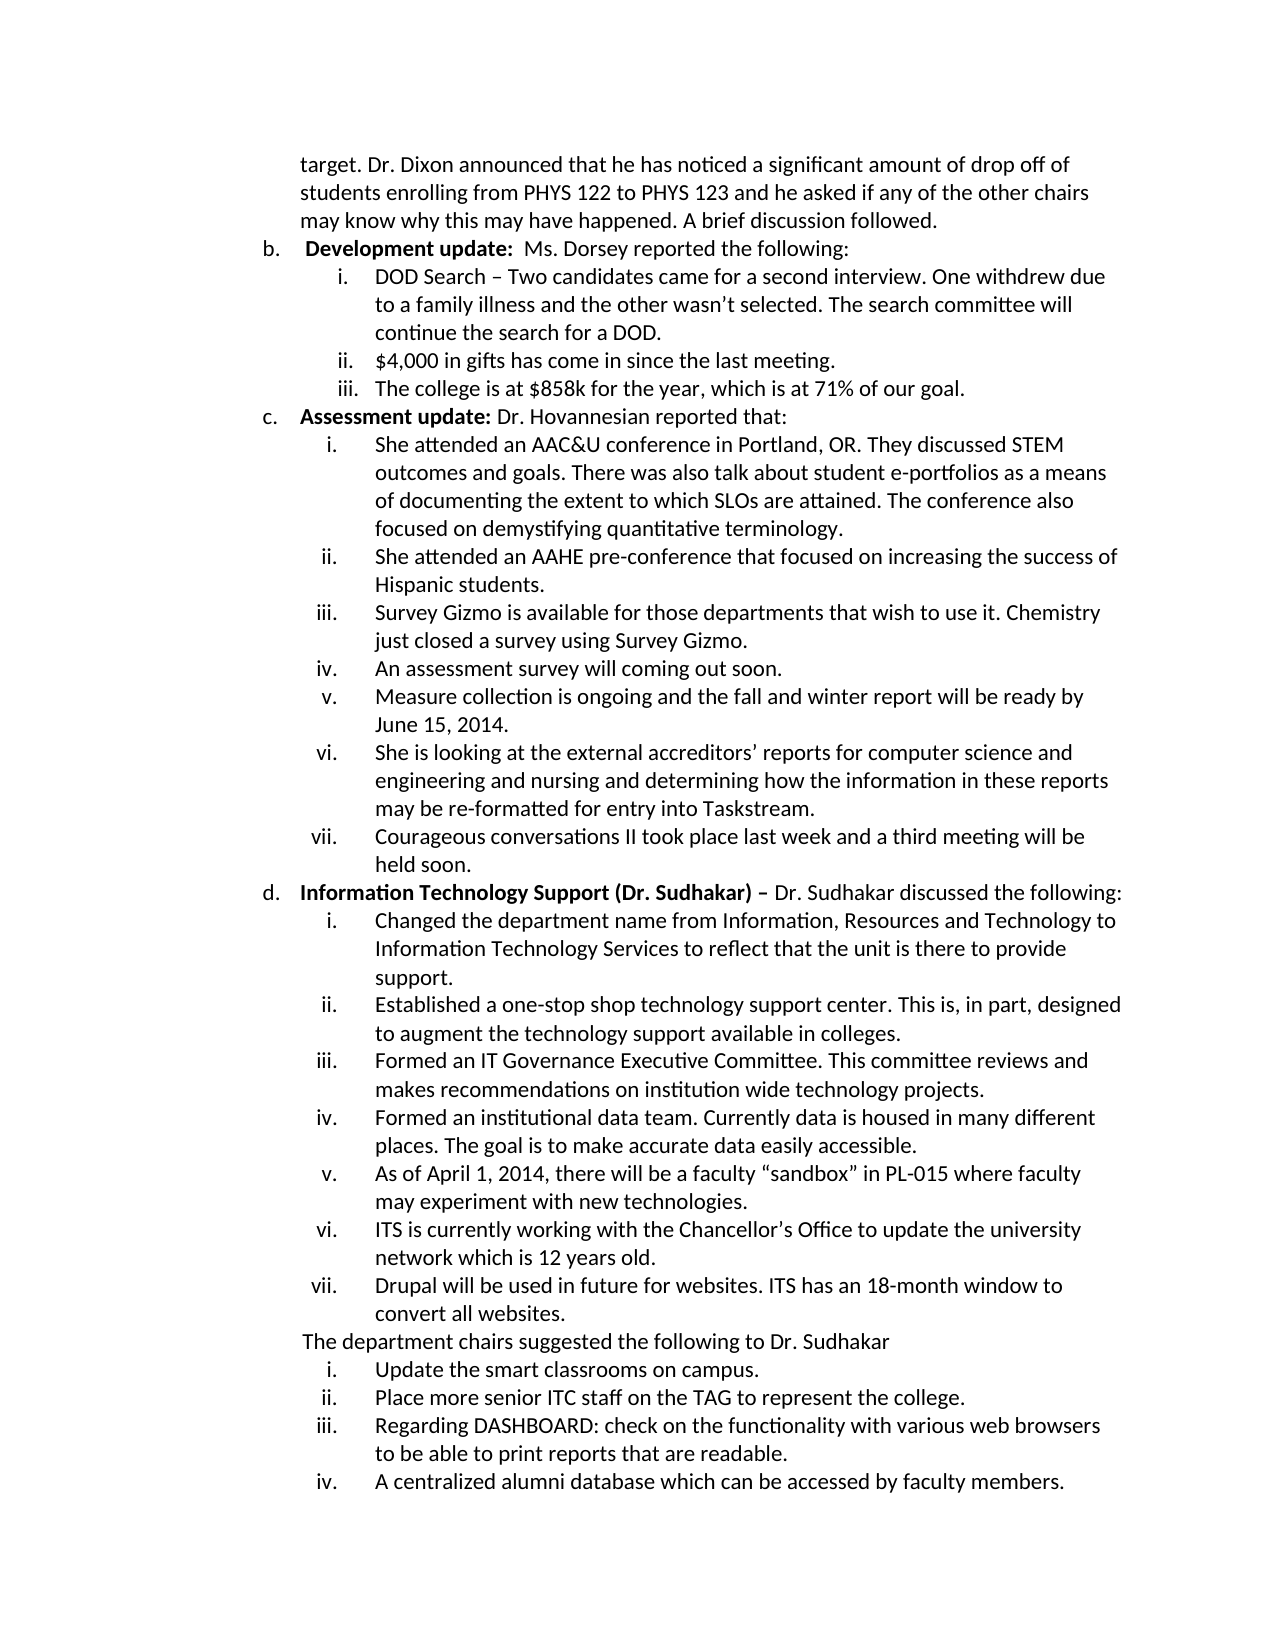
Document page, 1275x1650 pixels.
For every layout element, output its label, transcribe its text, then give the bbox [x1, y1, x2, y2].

list Established a one-stop shop technology support center. This is, in part, designed to augment the technology support available in colleges. [337, 991, 1125, 1047]
list Survey Gizmo is available for those departments that wish to use it. Chemistry just closed a survey using Survey Gizmo. [337, 598, 1125, 654]
list An assessment survey will coming out soon. [337, 654, 1125, 682]
list Measure collection is ongoing and the fall and winter report will be ready by June 15, 2014. [337, 682, 1125, 738]
text The department chairs suggested the following to Dr. Sudhakar [225, 1327, 1125, 1355]
list Drupal will be used in future for websites. ITS has an 18-month window to convert all websites. [337, 1271, 1125, 1327]
list The college is at $858k for the year, which is at 71% of our goal. [337, 374, 1125, 402]
list Formed an institutional data team. Currently data is housed in many different places. The goal is to make accurate data easily accessible. [337, 1103, 1125, 1159]
list Courageous conversations II took place last week and a third meeting will be held soon. [337, 822, 1125, 878]
list She is looking at the external accreditors’ reports for computer science and engineering and nursing and determining how the information in these reports may be re-formatted for entry into Taskstream. [337, 738, 1125, 822]
list As of April 1, 2014, there will be a faculty “sandbox” in PL-015 where faculty may experiment with new technologies. [337, 1159, 1125, 1215]
list DOD Search – Two candidates came for a second interview. One withdrew due to a family illness and the other wasn’t selected. The search committee will continue the search for a DOD. [337, 262, 1125, 346]
list Formed an IT Governance Executive Committee. This committee reviews and makes recommendations on institution wide technology projects. [337, 1047, 1125, 1103]
list Changed the department name from Information, Resources and Technology to Information Technology Services to reflect that the unit is there to provide support. [337, 907, 1125, 991]
list $4,000 in gifts has come in since the last meeting. [337, 346, 1125, 374]
list Information Technology Support (Dr. Sudhakar) – Dr. Sudhakar discussed the following: [262, 878, 1125, 907]
list Regarding DASHBOARD: check on the functionality with various web browsers to be able to print reports that are readable. [337, 1411, 1125, 1467]
list A centralized alumni database which can be accessed by faculty members. [337, 1467, 1125, 1495]
list Development update: Ms. Dorsey reported the following: [262, 234, 1125, 262]
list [262, 150, 1125, 234]
list ITS is currently working with the Chancellor’s Office to update the university network which is 12 years old. [337, 1215, 1125, 1271]
list She attended an AAHE pre-conference that focused on increasing the success of Hispanic students. [337, 542, 1125, 598]
list She attended an AAC&U conference in Portland, OR. They discussed STEM outcomes and goals. There was also talk about student e-portfolios as a means of documenting the extent to which SLOs are attained. The conference also focused on demystifying quantitative terminology. [337, 430, 1125, 542]
list Place more senior ITC staff on the TAG to represent the college. [337, 1383, 1125, 1411]
list Assessment update: Dr. Hovannesian reported that: [262, 402, 1125, 430]
list Update the smart classrooms on campus. [337, 1355, 1125, 1383]
